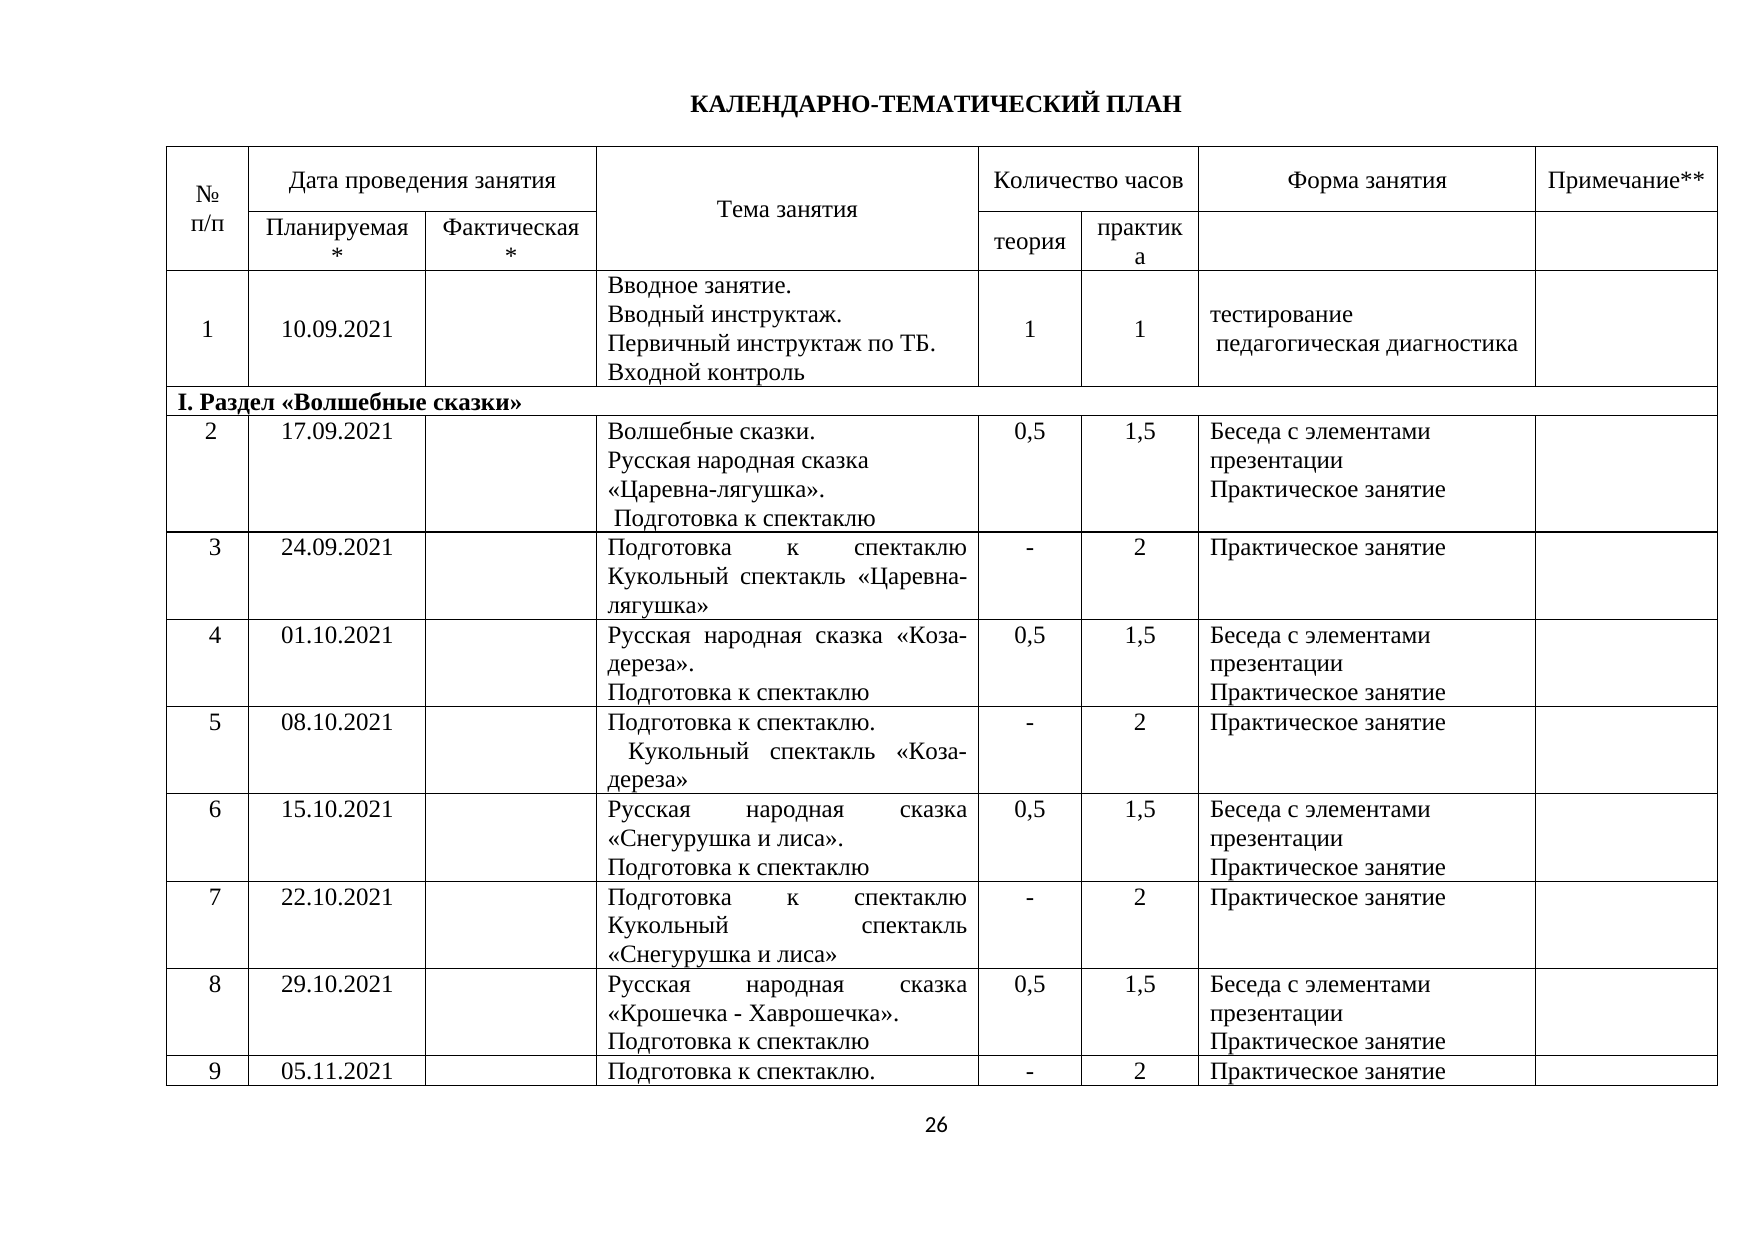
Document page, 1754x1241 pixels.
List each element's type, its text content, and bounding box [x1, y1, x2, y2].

table_cell - [979, 707, 1081, 793]
table_cell [1536, 707, 1717, 793]
table_cell 4 [167, 620, 248, 706]
table_cell 8 [167, 969, 248, 1055]
table_cell 2 [1082, 533, 1198, 619]
table_cell [1536, 212, 1717, 269]
table_cell [1536, 1056, 1717, 1085]
table_cell 2 [167, 416, 248, 531]
table_cell Подготовка к спектаклю Кукольный спектакль «Царевна-лягушка» [597, 533, 978, 619]
table_cell Практическое занятие [1199, 533, 1535, 619]
text КАЛЕНДАРНО-ТЕМАТИЧЕСКИЙ ПЛАН [177, 89, 1695, 117]
table_cell 17.09.2021 [249, 416, 425, 531]
table_cell I. Раздел «Волшебные сказки» [167, 387, 1717, 415]
table_cell [426, 1056, 596, 1085]
table_cell 10.09.2021 [249, 271, 425, 386]
table_cell Планируемая* [249, 212, 425, 269]
table_cell 2 [1082, 707, 1198, 793]
table_cell 1 [167, 271, 248, 386]
table_cell [426, 882, 596, 968]
table_cell тестирование педагогическая диагностика [1199, 271, 1535, 386]
table_cell 1,5 [1082, 969, 1198, 1055]
table_cell - [979, 533, 1081, 619]
table_cell Беседа с элементами презентации Практическое занятие [1199, 794, 1535, 881]
table_cell Фактическая* [426, 212, 596, 269]
table_cell 2 [1082, 882, 1198, 968]
table_cell [1536, 882, 1717, 968]
table_cell [426, 271, 596, 386]
table_header Примечание** [1536, 147, 1717, 211]
table_cell 9 [167, 1056, 248, 1085]
table_cell 29.10.2021 [249, 969, 425, 1055]
table_cell [1536, 271, 1717, 386]
table_cell 1,5 [1082, 620, 1198, 706]
table_cell 08.10.2021 [249, 707, 425, 793]
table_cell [1199, 1056, 1535, 1085]
table_cell 1 [1082, 271, 1198, 386]
table_cell 0,5 [979, 620, 1081, 706]
table_cell 0,5 [979, 794, 1081, 881]
table_cell Практическое занятие [1199, 707, 1535, 793]
table_header Тема занятия [597, 147, 978, 269]
table_cell Беседа с элементами презентации Практическое занятие [1199, 620, 1535, 706]
table_cell 2 [1082, 1056, 1198, 1085]
table_header Форма занятия [1199, 147, 1535, 211]
table_cell теория [979, 212, 1081, 269]
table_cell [1199, 969, 1535, 1055]
table_cell 1 [979, 271, 1081, 386]
table_header № п/п [167, 147, 248, 269]
table_cell [426, 969, 596, 1055]
table_cell 1,5 [1082, 416, 1198, 531]
table_cell Практическое занятие [1199, 882, 1535, 968]
table_cell [1199, 212, 1535, 269]
table_cell Волшебные сказки. Русская народная сказка «Царевна-лягушка». Подготовка к спектаклю [597, 416, 978, 531]
table_cell [1536, 969, 1717, 1055]
table_cell [1536, 533, 1717, 619]
table_cell 15.10.2021 [249, 794, 425, 881]
table_cell 24.09.2021 [249, 533, 425, 619]
table_cell [426, 533, 596, 619]
table_cell 5 [167, 707, 248, 793]
table_cell [1536, 416, 1717, 531]
table_header Дата проведения занятия [249, 147, 596, 211]
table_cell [597, 1056, 978, 1085]
table_cell [426, 707, 596, 793]
table_cell [1536, 794, 1717, 881]
table_cell 05.11.2021 [249, 1056, 425, 1085]
table_cell Подготовка к спектаклю Кукольный спектакль «Снегурушка и лиса» [597, 882, 978, 968]
table_header Количество часов [979, 147, 1198, 211]
table_cell [426, 416, 596, 531]
table_cell [1536, 620, 1717, 706]
table_cell 3 [167, 533, 248, 619]
table_cell [426, 794, 596, 881]
table_cell 0,5 [979, 969, 1081, 1055]
table_cell Русская народная сказка «Крошечка - Хаврошечка». Подготовка к спектаклю [597, 969, 978, 1055]
table_cell 1,5 [1082, 794, 1198, 881]
table_cell 7 [167, 882, 248, 968]
table_cell Подготовка к спектаклю. Кукольный спектакль «Коза-дереза» [597, 707, 978, 793]
table_cell Беседа с элементами презентации Практическое занятие [1199, 416, 1535, 531]
table_cell - [979, 1056, 1081, 1085]
table_cell 0,5 [979, 416, 1081, 531]
table_cell Русская народная сказка «Коза-дереза». Подготовка к спектаклю [597, 620, 978, 706]
table_cell Вводное занятие. Вводный инструктаж. Первичный инструктаж по ТБ. Входной контроль [597, 271, 978, 386]
table_cell 01.10.2021 [249, 620, 425, 706]
table_cell [426, 620, 596, 706]
table_cell Русская народная сказка «Снегурушка и лиса». Подготовка к спектаклю [597, 794, 978, 881]
table_cell 6 [167, 794, 248, 881]
table_cell практика [1082, 212, 1198, 269]
table_cell 22.10.2021 [249, 882, 425, 968]
table_cell - [979, 882, 1081, 968]
